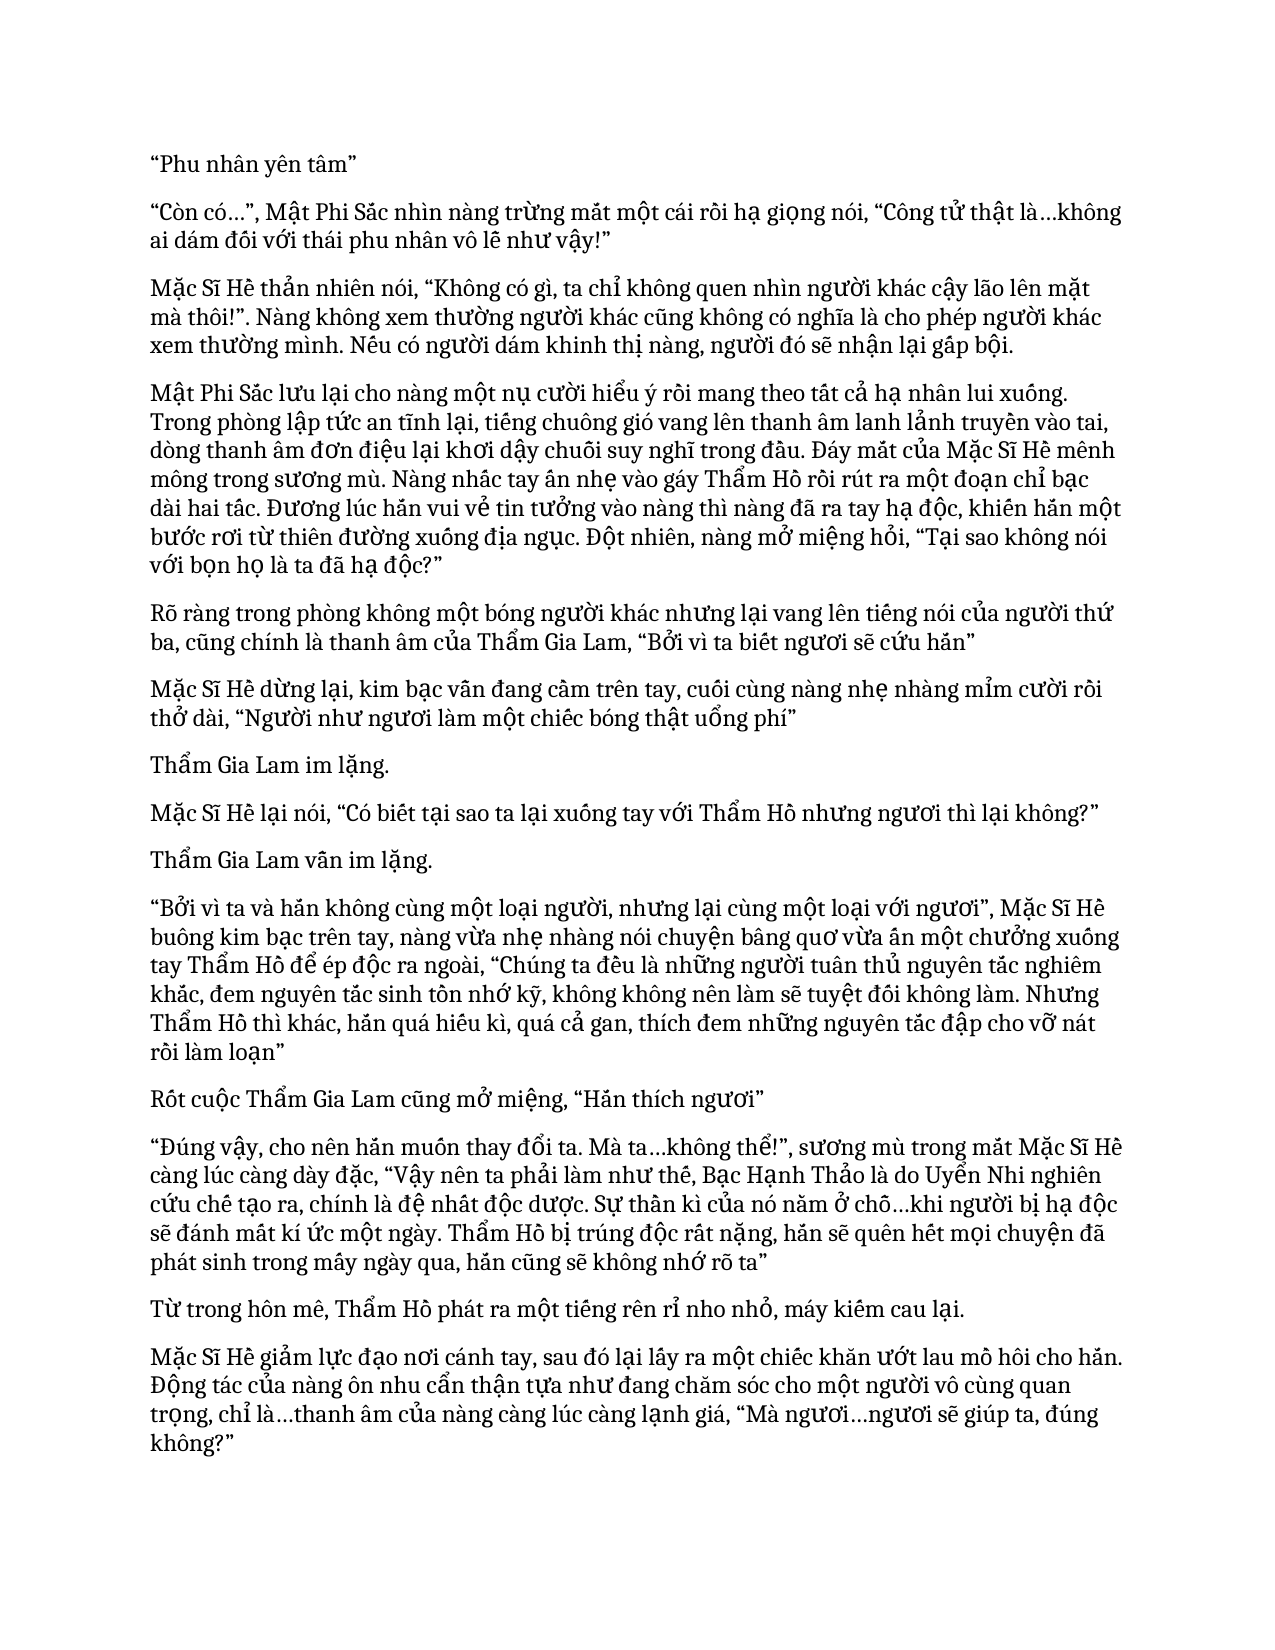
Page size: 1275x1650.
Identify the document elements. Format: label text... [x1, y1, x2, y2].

text Mặc Sĩ Hề dừng lại, kim bạc vẫn đang cầm trên tay, cuối cùng nàng nhẹ nhàng mỉm cười rồi thở dài, “Người như ngươi làm một chiếc bóng thật uổng phí” [150, 675, 1125, 732]
text “Phu nhân yên tâm” [150, 150, 1125, 179]
text Mật Phi Sắc lưu lại cho nàng một nụ cười hiểu ý rồi mang theo tất cả hạ nhân lui xuống. Trong phòng lập tức an tĩnh lại, tiếng chuông gió vang lên thanh âm lanh lảnh truyền vào tai, dòng thanh âm đơn điệu lại khơi dậy chuỗi suy nghĩ trong đầu. Đáy mắt của Mặc Sĩ Hề mênh mông trong sương mù. Nàng nhấc tay ấn nhẹ vào gáy Thẩm Hồ rồi rút ra một đoạn chỉ bạc dài hai tấc. Đương lúc hắn vui vẻ tin tưởng vào nàng thì nàng đã ra tay hạ độc, khiến hắn một bước rơi từ thiên đường xuống địa ngục. Đột nhiên, nàng mở miệng hỏi, “Tại sao không nói với bọn họ là ta đã hạ độc?” [150, 379, 1125, 580]
text “Đúng vậy, cho nên hắn muốn thay đổi ta. Mà ta…không thể!”, sương mù trong mắt Mặc Sĩ Hề càng lúc càng dày đặc, “Vậy nên ta phải làm như thế, Bạc Hạnh Thảo là do Uyển Nhi nghiên cứu chế tạo ra, chính là đệ nhất độc dược. Sự thần kì của nó nằm ở chỗ…khi người bị hạ độc sẽ đánh mất kí ức một ngày. Thẩm Hồ bị trúng độc rất nặng, hắn sẽ quên hết mọi chuyện đã phát sinh trong mấy ngày qua, hắn cũng sẽ không nhớ rõ ta” [150, 1132, 1125, 1276]
text Rốt cuộc Thẩm Gia Lam cũng mở miệng, “Hắn thích ngươi” [150, 1085, 1125, 1114]
text Từ trong hôn mê, Thẩm Hồ phát ra một tiếng rên rỉ nho nhỏ, máy kiếm cau lại. [150, 1295, 1125, 1324]
text Thẩm Gia Lam vẫn im lặng. [150, 846, 1125, 875]
text Thẩm Gia Lam im lặng. [150, 751, 1125, 780]
text Rõ ràng trong phòng không một bóng người khác nhưng lại vang lên tiếng nói của người thứ ba, cũng chính là thanh âm của Thẩm Gia Lam, “Bởi vì ta biết ngươi sẽ cứu hắn” [150, 599, 1125, 656]
text Mặc Sĩ Hề thản nhiên nói, “Không có gì, ta chỉ không quen nhìn người khác cậy lão lên mặt mà thôi!”. Nàng không xem thường người khác cũng không có nghĩa là cho phép người khác xem thường mình. Nếu có người dám khinh thị nàng, người đó sẽ nhận lại gấp bội. [150, 274, 1125, 360]
text Mặc Sĩ Hề lại nói, “Có biết tại sao ta lại xuống tay với Thẩm Hồ nhưng ngươi thì lại không?” [150, 799, 1125, 827]
text Mặc Sĩ Hề giảm lực đạo nơi cánh tay, sau đó lại lấy ra một chiếc khăn ướt lau mồ hôi cho hắn. Động tác của nàng ôn nhu cẩn thận tựa như đang chăm sóc cho một người vô cùng quan trọng, chỉ là…thanh âm của nàng càng lúc càng lạnh giá, “Mà ngươi…ngươi sẽ giúp ta, đúng không?” [150, 1342, 1125, 1457]
text “Bởi vì ta và hắn không cùng một loại người, nhưng lại cùng một loại với ngươi”, Mặc Sĩ Hề buông kim bạc trên tay, nàng vừa nhẹ nhàng nói chuyện bâng quơ vừa ấn một chưởng xuống tay Thẩm Hồ để ép độc ra ngoài, “Chúng ta đều là những người tuân thủ nguyên tắc nghiêm khắc, đem nguyên tắc sinh tồn nhớ kỹ, không không nên làm sẽ tuyệt đối không làm. Nhưng Thẩm Hồ thì khác, hắn quá hiếu kì, quá cả gan, thích đem những nguyên tắc đập cho vỡ nát rồi làm loạn” [150, 894, 1125, 1066]
text “Còn có…”, Mật Phi Sắc nhìn nàng trừng mắt một cái rồi hạ giọng nói, “Công tử thật là…không ai dám đối với thái phu nhân vô lễ như vậy!” [150, 197, 1125, 255]
